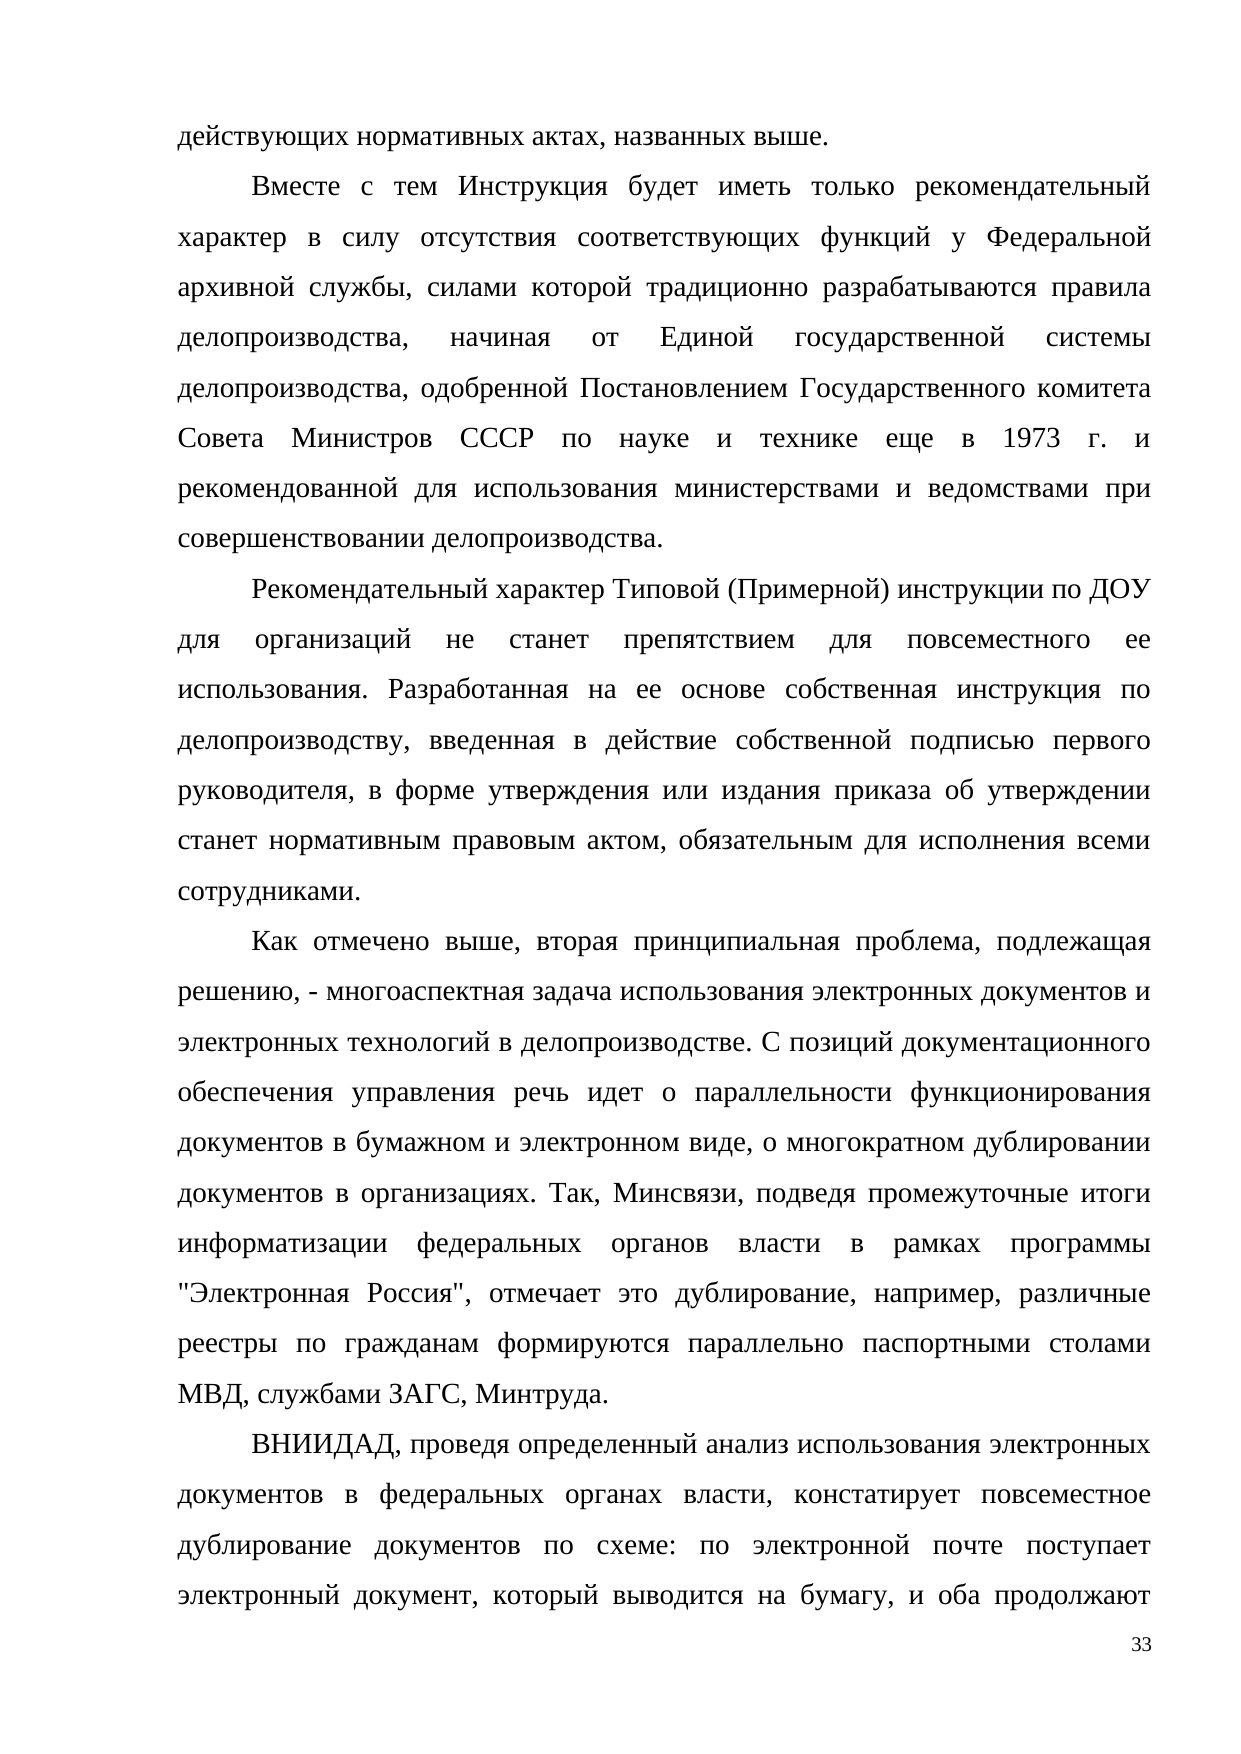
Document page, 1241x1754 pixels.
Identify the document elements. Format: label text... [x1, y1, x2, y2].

text Как отмечено выше, вторая принципиальная проблема, подлежащая решению, - многоаспектная задача использования электронных документов и электронных технологий в делопроизводстве. С позиций документационного обеспечения управления речь идет о параллельности функционирования документов в бумажном и электронном виде, о многократном дублировании документов в организациях. Так, Минсвязи, подведя промежуточные итоги информатизации федеральных органов власти в рамках программы "Электронная Россия", отмечает это дублирование, например, различные реестры по гражданам формируются параллельно паспортными столами МВД, службами ЗАГС, Минтруда. [177, 923, 1152, 1409]
text Рекомендательный характер Типовой (Примерной) инструкции по ДОУ для организаций не станет препятствием для повсеместного ее использования. Разработанная на ее основе собственная инструкция по делопроизводству, введенная в действие собственной подписью первого руководителя, в форме утверждения или издания приказа об утверждении станет нормативным правовым актом, обязательным для исполнения всеми сотрудниками. [177, 571, 1152, 906]
text Вместе с тем Инструкция будет иметь только рекомендательный характер в силу отсутствия соответствующих функций у Федеральной архивной службы, силами которой традиционно разрабатываются правила делопроизводства, начиная от Единой государственной системы делопроизводства, одобренной Постановлением Государственного комитета Совета Министров СССР по науке и технике еще в 1973 г. и рекомендованной для использования министерствами и ведомствами при совершенствовании делопроизводства. [177, 168, 1152, 554]
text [177, 1426, 1152, 1611]
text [177, 118, 1152, 152]
